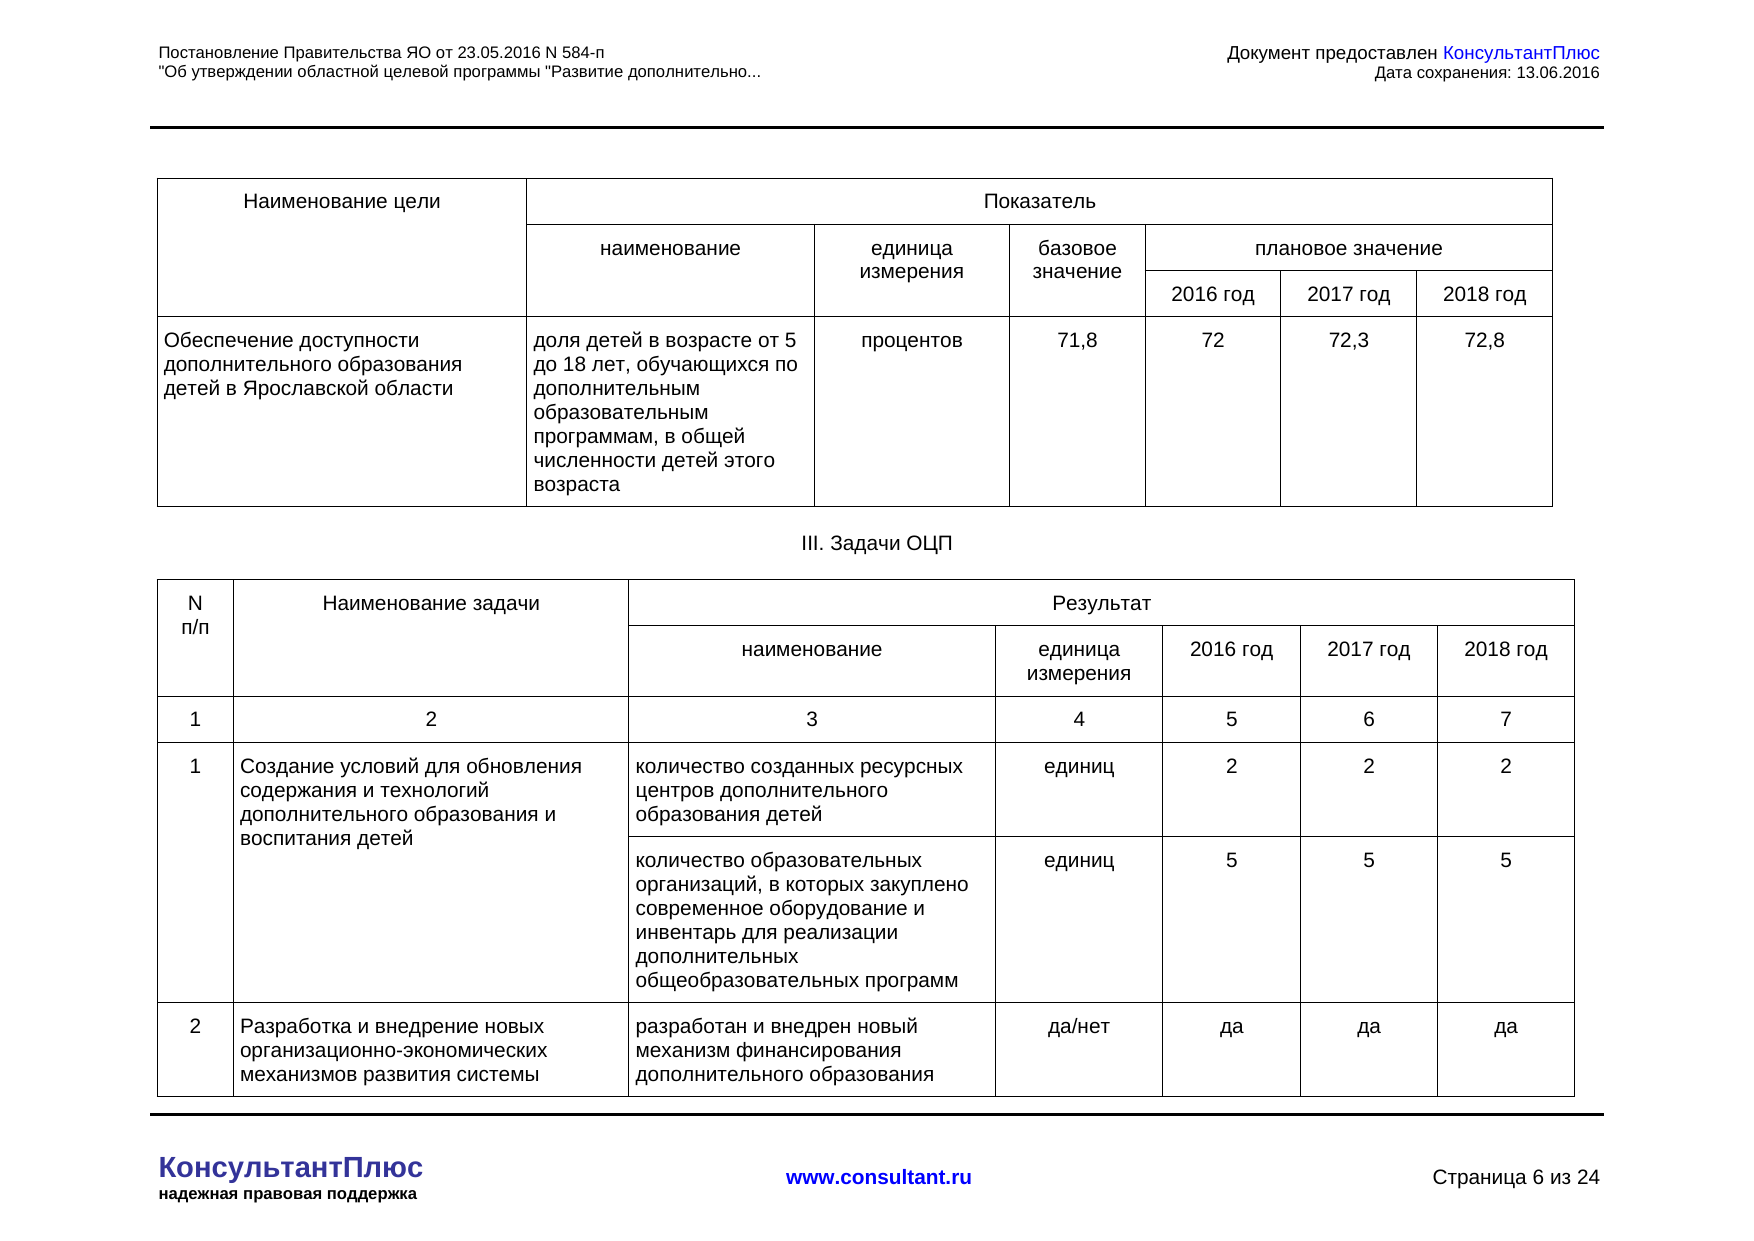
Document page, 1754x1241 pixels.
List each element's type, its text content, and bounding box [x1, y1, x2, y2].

table_cell 2 [1301, 743, 1437, 836]
table_cell единица измерения [815, 225, 1009, 316]
table_cell да/нет [996, 1003, 1162, 1096]
table_cell да [1438, 1003, 1574, 1096]
table_cell единица измерения [996, 626, 1162, 696]
table_cell 2016 год [1163, 626, 1300, 696]
table_cell плановое значение [1146, 225, 1552, 270]
table_cell 71,8 [1010, 317, 1145, 506]
table_cell 1 [158, 697, 233, 742]
table_cell 72,8 [1417, 317, 1552, 506]
table_cell количество созданных ресурсных центров дополнительного образования детей [629, 743, 995, 836]
table_cell 4 [996, 697, 1162, 742]
table_cell 2018 год [1417, 271, 1552, 316]
table_cell 2017 год [1301, 626, 1437, 696]
table_cell количество образовательных организаций, в которых закуплено современное оборудование и инвентарь для реализации дополнительных общеобразовательных программ [629, 837, 995, 1002]
table_cell 5 [1438, 837, 1574, 1002]
table_header Наименование цели [158, 179, 526, 316]
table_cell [629, 1003, 995, 1096]
table_header Результат [629, 580, 1574, 625]
table_cell Обеспечение доступности дополнительного образования детей в Ярославской области [158, 317, 526, 506]
table_cell 2 [1163, 743, 1300, 836]
table_cell 2 [234, 697, 628, 742]
table_cell единиц [996, 837, 1162, 1002]
table_cell 1 [158, 743, 233, 1002]
table_cell да [1163, 1003, 1300, 1096]
table_cell процентов [815, 317, 1009, 506]
table_cell да [1301, 1003, 1437, 1096]
table_cell наименование [629, 626, 995, 696]
table_header N п/п [158, 580, 233, 696]
table_header Наименование задачи [234, 580, 628, 696]
table_cell 5 [1163, 697, 1300, 742]
table_cell 2016 год [1146, 271, 1280, 316]
table_header Показатель [527, 179, 1552, 224]
table_cell 5 [1301, 837, 1437, 1002]
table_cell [234, 1003, 628, 1096]
table_cell 2018 год [1438, 626, 1574, 696]
table_cell 72 [1146, 317, 1280, 506]
table_cell 2 [1438, 743, 1574, 836]
table_cell 3 [629, 697, 995, 742]
table_cell наименование [527, 225, 814, 316]
table_cell 72,3 [1281, 317, 1416, 506]
table_cell 7 [1438, 697, 1574, 742]
table_cell базовое значение [1010, 225, 1145, 316]
table_cell 2 [158, 1003, 233, 1096]
table_cell Создание условий для обновления содержания и технологий дополнительного образования и воспитания детей [234, 743, 628, 1002]
text III. Задачи ОЦП [150, 531, 1604, 555]
table_cell 5 [1163, 837, 1300, 1002]
table_cell 6 [1301, 697, 1437, 742]
table_cell единиц [996, 743, 1162, 836]
table_cell 2017 год [1281, 271, 1416, 316]
table_cell доля детей в возрасте от 5 до 18 лет, обучающихся по дополнительным образовательным программам, в общей численности детей этого возраста [527, 317, 814, 506]
